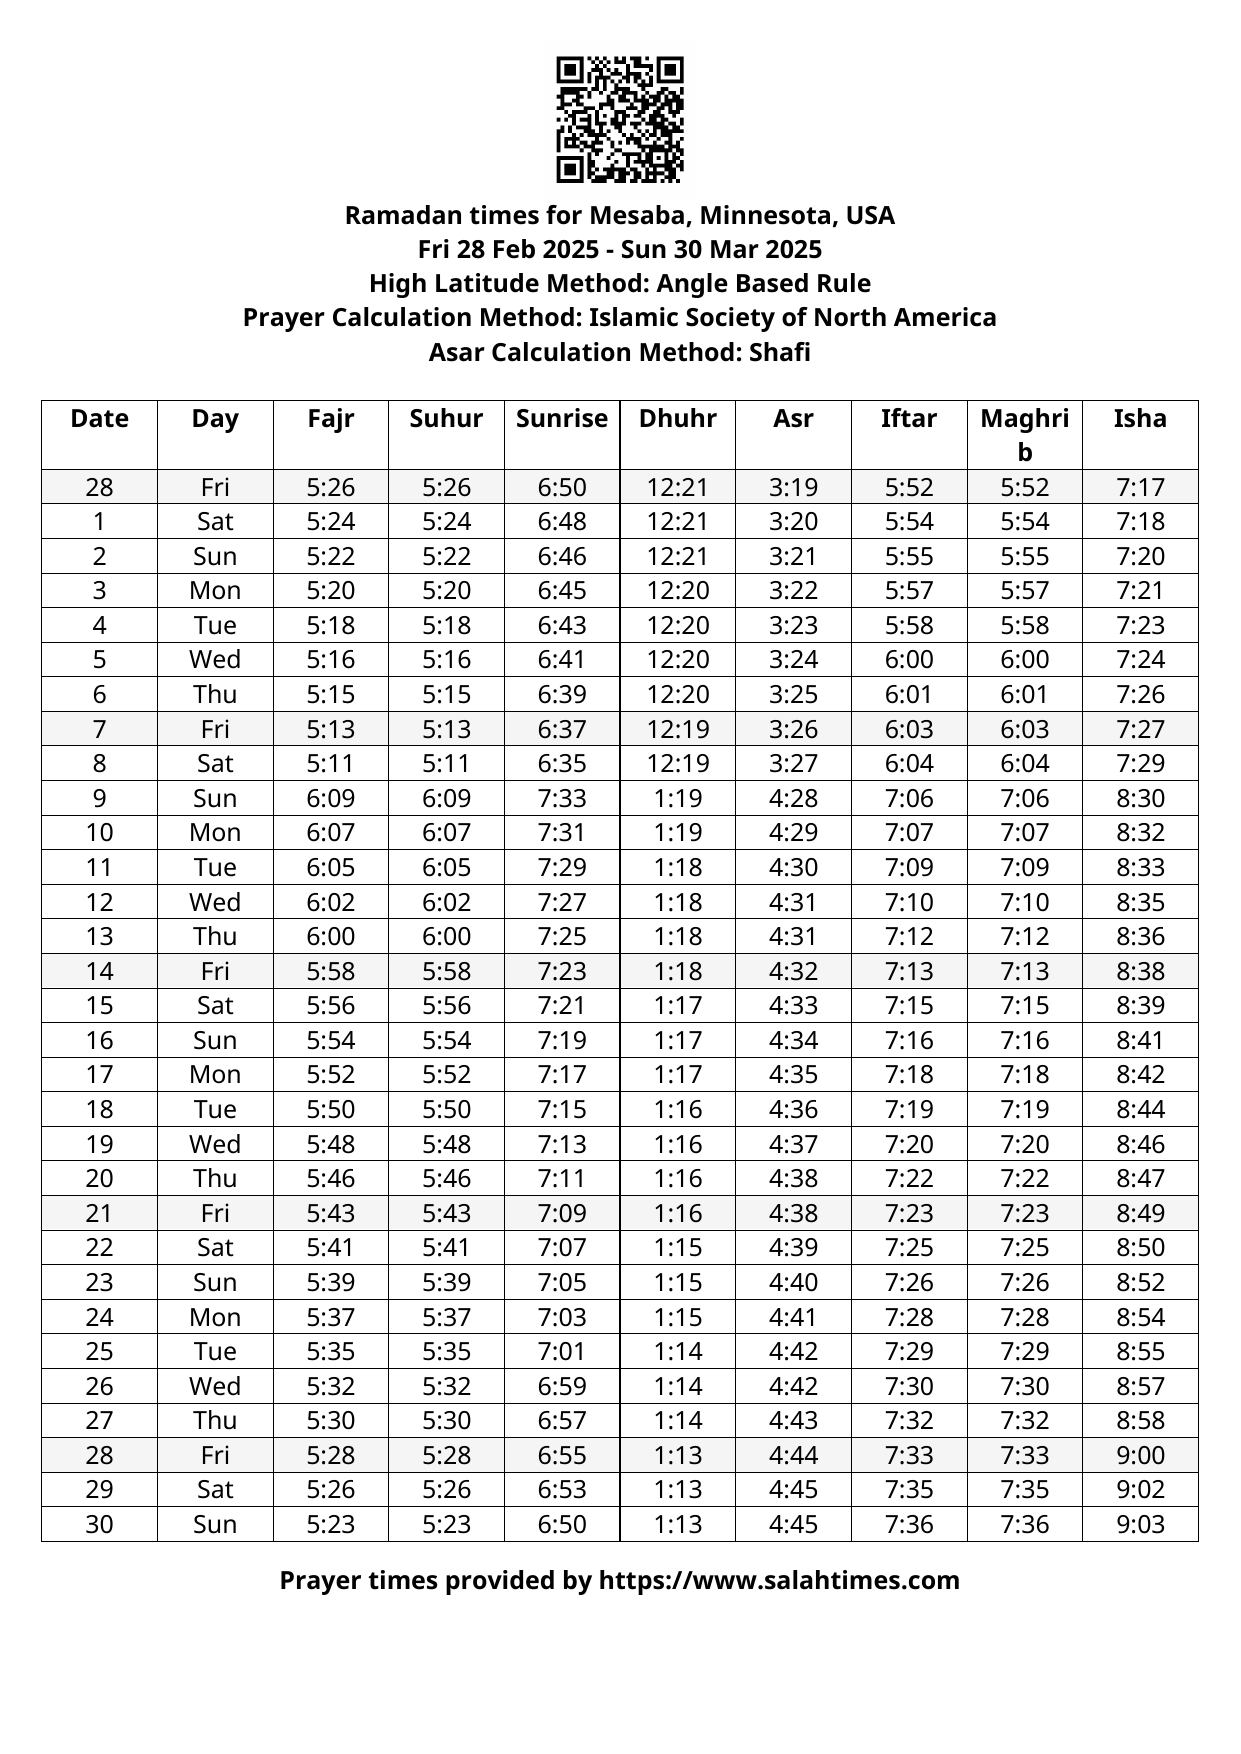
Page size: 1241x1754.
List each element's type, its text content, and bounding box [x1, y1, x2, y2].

table_cell Fri [158, 954, 273, 987]
table_cell 1:19 [621, 816, 735, 849]
table_cell 12:21 [621, 504, 735, 538]
table_header Sunrise [505, 401, 619, 469]
table_cell 5:58 [968, 608, 1082, 642]
table_cell 1 [42, 504, 157, 538]
table_cell 5:41 [274, 1231, 388, 1264]
table_cell 6:35 [505, 746, 619, 780]
table_cell 8:36 [1083, 919, 1198, 953]
table_cell 5:24 [389, 504, 504, 538]
table_cell Mon [158, 574, 273, 607]
table_cell 5:52 [852, 470, 967, 503]
table_cell 5:13 [274, 712, 388, 745]
table_header Date [42, 401, 157, 469]
picture [542, 41, 699, 198]
table_cell 5:58 [389, 954, 504, 987]
table_cell 23 [42, 1265, 157, 1299]
table_cell 5:28 [274, 1438, 388, 1472]
table_cell Thu [158, 1404, 273, 1437]
table_cell 5:11 [389, 746, 504, 780]
table_cell Wed [158, 1369, 273, 1402]
table_cell 7:32 [852, 1404, 967, 1437]
table_cell 4:38 [736, 1161, 851, 1195]
table_cell 5:23 [274, 1507, 388, 1541]
table_cell 7:20 [1083, 539, 1198, 572]
table_header Iftar [852, 401, 967, 469]
table_cell Sun [158, 539, 273, 572]
table_cell 1:15 [621, 1265, 735, 1299]
table_cell 5:35 [274, 1334, 388, 1368]
table_cell 8:38 [1083, 954, 1198, 987]
table_cell 8:49 [1083, 1196, 1198, 1229]
table_cell 4:41 [736, 1300, 851, 1333]
table_cell 6:04 [852, 746, 967, 780]
table_cell 5:15 [274, 677, 388, 711]
table_cell 3:24 [736, 643, 851, 676]
table_cell 4:43 [736, 1404, 851, 1437]
table_cell 5:52 [968, 470, 1082, 503]
table_cell Fri [158, 1438, 273, 1472]
table_cell 14 [42, 954, 157, 987]
table_cell 7:15 [968, 989, 1082, 1022]
table_cell 8:42 [1083, 1058, 1198, 1091]
table_cell 5:55 [968, 539, 1082, 572]
table_cell 1:13 [621, 1438, 735, 1472]
table_cell 8:54 [1083, 1300, 1198, 1333]
table_cell 4:38 [736, 1196, 851, 1229]
table_cell 6:41 [505, 643, 619, 676]
table_cell 6:02 [389, 885, 504, 918]
table_cell 1:16 [621, 1092, 735, 1126]
table_cell Wed [158, 643, 273, 676]
table_cell 5:50 [389, 1092, 504, 1126]
table_cell 5:58 [852, 608, 967, 642]
table_cell 6:02 [274, 885, 388, 918]
text Prayer Calculation Method: Islamic Society of North America [42, 300, 1198, 334]
table_cell 7:22 [852, 1161, 967, 1195]
table_cell 5:28 [389, 1438, 504, 1472]
table_cell 1:14 [621, 1334, 735, 1368]
table_cell 5:26 [274, 470, 388, 503]
table_cell 19 [42, 1127, 157, 1160]
table_cell 17 [42, 1058, 157, 1091]
table_cell 7:09 [505, 1196, 619, 1229]
table_cell 6:59 [505, 1369, 619, 1402]
table_cell 7:27 [1083, 712, 1198, 745]
table_cell 6:45 [505, 574, 619, 607]
table_cell 6:57 [505, 1404, 619, 1437]
text Fri 28 Feb 2025 - Sun 30 Mar 2025 [42, 232, 1198, 266]
table_cell 6:00 [852, 643, 967, 676]
table_cell 5:13 [389, 712, 504, 745]
table_cell Wed [158, 885, 273, 918]
table_cell 8:35 [1083, 885, 1198, 918]
table_cell 7:31 [505, 816, 619, 849]
table_cell 29 [42, 1473, 157, 1506]
table_cell Tue [158, 850, 273, 884]
table_cell 6:50 [505, 470, 619, 503]
table_cell 7:19 [852, 1092, 967, 1126]
table_cell 7:15 [505, 1092, 619, 1126]
table_cell 3:19 [736, 470, 851, 503]
table_cell 9:03 [1083, 1507, 1198, 1541]
table_cell 28 [42, 1438, 157, 1472]
table_cell 7:01 [505, 1334, 619, 1368]
table_cell 7:06 [852, 781, 967, 814]
table_cell 5:23 [389, 1507, 504, 1541]
table_cell 11 [42, 850, 157, 884]
table_cell 7:25 [968, 1231, 1082, 1264]
table_cell Sun [158, 781, 273, 814]
text Asar Calculation Method: Shafi [42, 334, 1198, 368]
table_cell 8 [42, 746, 157, 780]
table_cell 5:57 [852, 574, 967, 607]
table_cell 5:37 [389, 1300, 504, 1333]
table_cell 7:23 [1083, 608, 1198, 642]
table_cell 7:18 [968, 1058, 1082, 1091]
table_cell 3 [42, 574, 157, 607]
table_cell 5:43 [389, 1196, 504, 1229]
table_cell 4:28 [736, 781, 851, 814]
table_cell 5:52 [274, 1058, 388, 1091]
table_cell 6:05 [274, 850, 388, 884]
table_cell 7:25 [852, 1231, 967, 1264]
text High Latitude Method: Angle Based Rule [42, 266, 1198, 300]
table_cell 5:26 [389, 470, 504, 503]
table_cell 5:58 [274, 954, 388, 987]
table_cell 5:20 [389, 574, 504, 607]
table_cell 6:09 [389, 781, 504, 814]
table_cell 5:26 [274, 1473, 388, 1506]
table_cell 7:35 [968, 1473, 1082, 1506]
table_cell 8:44 [1083, 1092, 1198, 1126]
table_cell 7:07 [852, 816, 967, 849]
table_cell 15 [42, 989, 157, 1022]
table_cell 5:54 [968, 504, 1082, 538]
table_cell 7:10 [852, 885, 967, 918]
table_cell 12:20 [621, 574, 735, 607]
table_cell 1:13 [621, 1473, 735, 1506]
table_cell 5:26 [389, 1473, 504, 1506]
table_cell 7:29 [505, 850, 619, 884]
table_cell 1:18 [621, 954, 735, 987]
table_cell 22 [42, 1231, 157, 1264]
table_cell 5:50 [274, 1092, 388, 1126]
table_cell 1:14 [621, 1404, 735, 1437]
table_cell 25 [42, 1334, 157, 1368]
table_header Fajr [274, 401, 388, 469]
table_cell 5:16 [274, 643, 388, 676]
table_cell 7:09 [852, 850, 967, 884]
table_cell 5:54 [274, 1023, 388, 1057]
table_cell 16 [42, 1023, 157, 1057]
table_cell 7:11 [505, 1161, 619, 1195]
table_cell Tue [158, 1092, 273, 1126]
table_cell 7:30 [968, 1369, 1082, 1402]
table_cell 5:30 [274, 1404, 388, 1437]
table_cell Thu [158, 919, 273, 953]
table_cell 5:39 [274, 1265, 388, 1299]
table_header Isha [1083, 401, 1198, 469]
table_cell 7:27 [505, 885, 619, 918]
table_cell 5:18 [389, 608, 504, 642]
table_cell 4:42 [736, 1369, 851, 1402]
table_cell 1:13 [621, 1507, 735, 1541]
table_cell 5:46 [274, 1161, 388, 1195]
table_cell 12:19 [621, 712, 735, 745]
table_cell Tue [158, 1334, 273, 1368]
table_cell 6:07 [389, 816, 504, 849]
table_cell Thu [158, 677, 273, 711]
table_cell 6:07 [274, 816, 388, 849]
table_header Asr [736, 401, 851, 469]
table_cell 12 [42, 885, 157, 918]
table_cell Sat [158, 746, 273, 780]
table_header Dhuhr [621, 401, 735, 469]
table_cell 9:00 [1083, 1438, 1198, 1472]
table_cell 6:03 [852, 712, 967, 745]
table_cell 7:18 [1083, 504, 1198, 538]
table_cell 8:46 [1083, 1127, 1198, 1160]
table_cell 6:09 [274, 781, 388, 814]
table_cell Fri [158, 1196, 273, 1229]
table_cell 8:58 [1083, 1404, 1198, 1437]
table_cell 3:27 [736, 746, 851, 780]
table_cell 12:20 [621, 608, 735, 642]
table_cell 26 [42, 1369, 157, 1402]
table_cell 5:24 [274, 504, 388, 538]
table_cell 5:20 [274, 574, 388, 607]
table_cell 4:37 [736, 1127, 851, 1160]
table_cell 12:20 [621, 643, 735, 676]
table_cell 12:19 [621, 746, 735, 780]
table_cell 1:17 [621, 989, 735, 1022]
table_cell 27 [42, 1404, 157, 1437]
table_cell 7:17 [1083, 470, 1198, 503]
table_cell 7:29 [852, 1334, 967, 1368]
table_cell 6:01 [968, 677, 1082, 711]
table_cell 7:32 [968, 1404, 1082, 1437]
table_cell Tue [158, 608, 273, 642]
table_cell 5:32 [389, 1369, 504, 1402]
table_cell 5:56 [274, 989, 388, 1022]
table_cell 1:14 [621, 1369, 735, 1402]
table_cell 7:19 [968, 1092, 1082, 1126]
table_cell 7:13 [852, 954, 967, 987]
table_cell 7:09 [968, 850, 1082, 884]
table_cell 3:26 [736, 712, 851, 745]
table_cell 28 [42, 470, 157, 503]
table_cell 8:41 [1083, 1023, 1198, 1057]
table_cell 7:16 [968, 1023, 1082, 1057]
table_cell 30 [42, 1507, 157, 1541]
table_cell 7:29 [968, 1334, 1082, 1368]
table_cell 7:35 [852, 1473, 967, 1506]
table_cell 7:24 [1083, 643, 1198, 676]
table_cell 4:40 [736, 1265, 851, 1299]
table_cell 7:07 [505, 1231, 619, 1264]
table_cell 5:48 [274, 1127, 388, 1160]
table_cell 3:22 [736, 574, 851, 607]
table_cell 4:29 [736, 816, 851, 849]
table_cell 5:54 [852, 504, 967, 538]
table_cell 7:23 [505, 954, 619, 987]
table_cell 1:16 [621, 1127, 735, 1160]
table_cell 7:23 [852, 1196, 967, 1229]
table_cell Fri [158, 470, 273, 503]
table_cell 7:21 [505, 989, 619, 1022]
table_cell 7:20 [968, 1127, 1082, 1160]
table_cell 5:37 [274, 1300, 388, 1333]
table_cell 6 [42, 677, 157, 711]
table_cell 3:25 [736, 677, 851, 711]
table_cell 8:50 [1083, 1231, 1198, 1264]
table_cell 4:30 [736, 850, 851, 884]
table_cell 13 [42, 919, 157, 953]
text Ramadan times for Mesaba, Minnesota, USA [42, 198, 1198, 232]
table_cell 6:00 [389, 919, 504, 953]
table_cell 8:57 [1083, 1369, 1198, 1402]
table_cell 4:35 [736, 1058, 851, 1091]
table_cell 7:20 [852, 1127, 967, 1160]
table_cell Sat [158, 1231, 273, 1264]
table_cell 8:32 [1083, 816, 1198, 849]
table_cell 12:20 [621, 677, 735, 711]
table_cell 4:34 [736, 1023, 851, 1057]
table_cell 5:30 [389, 1404, 504, 1437]
table_cell 9:02 [1083, 1473, 1198, 1506]
table_cell 5:22 [389, 539, 504, 572]
table_cell 2 [42, 539, 157, 572]
table_cell 5:16 [389, 643, 504, 676]
table_cell Mon [158, 1300, 273, 1333]
table_cell 6:37 [505, 712, 619, 745]
table_cell 7:12 [968, 919, 1082, 953]
table_cell 5:15 [389, 677, 504, 711]
table_cell 7 [42, 712, 157, 745]
table_cell 5:46 [389, 1161, 504, 1195]
table_cell 1:16 [621, 1196, 735, 1229]
table_cell 4:39 [736, 1231, 851, 1264]
table_cell 5:32 [274, 1369, 388, 1402]
table_cell 7:36 [968, 1507, 1082, 1541]
table_cell 8:52 [1083, 1265, 1198, 1299]
table_cell 7:25 [505, 919, 619, 953]
table_cell 7:06 [968, 781, 1082, 814]
table_cell 7:03 [505, 1300, 619, 1333]
table_cell Mon [158, 1058, 273, 1091]
table_cell 6:50 [505, 1507, 619, 1541]
table_cell 1:15 [621, 1300, 735, 1333]
table_cell 5:18 [274, 608, 388, 642]
table_cell 5:11 [274, 746, 388, 780]
table_cell 5:22 [274, 539, 388, 572]
table_cell 10 [42, 816, 157, 849]
table_cell 7:36 [852, 1507, 967, 1541]
table_cell 12:21 [621, 539, 735, 572]
table_cell 7:22 [968, 1161, 1082, 1195]
table_cell 6:00 [968, 643, 1082, 676]
table_cell 7:12 [852, 919, 967, 953]
table_cell 6:53 [505, 1473, 619, 1506]
table_cell 5 [42, 643, 157, 676]
table_cell 6:48 [505, 504, 619, 538]
table_cell 6:01 [852, 677, 967, 711]
table_cell Sun [158, 1507, 273, 1541]
table_cell 7:33 [968, 1438, 1082, 1472]
table_cell 7:33 [505, 781, 619, 814]
table_cell 7:33 [852, 1438, 967, 1472]
table_cell 1:16 [621, 1161, 735, 1195]
table_cell Fri [158, 712, 273, 745]
table_cell 5:43 [274, 1196, 388, 1229]
table_cell 7:16 [852, 1023, 967, 1057]
table_cell 5:57 [968, 574, 1082, 607]
table_cell 4:33 [736, 989, 851, 1022]
table_cell 6:43 [505, 608, 619, 642]
table_cell 1:19 [621, 781, 735, 814]
table_cell 7:13 [505, 1127, 619, 1160]
table_cell 18 [42, 1092, 157, 1126]
table_header Maghrib [968, 401, 1082, 469]
table_cell 5:55 [852, 539, 967, 572]
table_cell 7:26 [1083, 677, 1198, 711]
text Prayer times provided by https://www.salahtimes.com [42, 1563, 1198, 1597]
table_cell 8:33 [1083, 850, 1198, 884]
table_cell 8:30 [1083, 781, 1198, 814]
table_cell 7:17 [505, 1058, 619, 1091]
table_cell 6:00 [274, 919, 388, 953]
table_cell Sat [158, 1473, 273, 1506]
table_cell 7:23 [968, 1196, 1082, 1229]
table_cell 7:10 [968, 885, 1082, 918]
table_cell 6:55 [505, 1438, 619, 1472]
table_cell 3:21 [736, 539, 851, 572]
table_cell 7:30 [852, 1369, 967, 1402]
table_cell 9 [42, 781, 157, 814]
table_cell 21 [42, 1196, 157, 1229]
table_cell 1:18 [621, 919, 735, 953]
table_cell 1:18 [621, 885, 735, 918]
table_cell 5:48 [389, 1127, 504, 1160]
table_cell 1:18 [621, 850, 735, 884]
table_cell 4:31 [736, 919, 851, 953]
table_cell 4:44 [736, 1438, 851, 1472]
table_cell 7:21 [1083, 574, 1198, 607]
table_cell 12:21 [621, 470, 735, 503]
table_cell 7:29 [1083, 746, 1198, 780]
table_cell 4:45 [736, 1473, 851, 1506]
table_cell 7:28 [852, 1300, 967, 1333]
table_cell 4 [42, 608, 157, 642]
table_cell Sat [158, 504, 273, 538]
table_cell 7:28 [968, 1300, 1082, 1333]
table_cell 7:26 [968, 1265, 1082, 1299]
table_header Suhur [389, 401, 504, 469]
table_cell 1:17 [621, 1023, 735, 1057]
table_cell 20 [42, 1161, 157, 1195]
table_cell 4:32 [736, 954, 851, 987]
table_cell 7:13 [968, 954, 1082, 987]
table_cell 4:36 [736, 1092, 851, 1126]
table_cell 5:39 [389, 1265, 504, 1299]
table_cell 5:56 [389, 989, 504, 1022]
table_cell 1:15 [621, 1231, 735, 1264]
table_cell Sun [158, 1023, 273, 1057]
table_cell 4:42 [736, 1334, 851, 1368]
table_cell 6:05 [389, 850, 504, 884]
table_cell 8:55 [1083, 1334, 1198, 1368]
table_cell 5:54 [389, 1023, 504, 1057]
table_cell 8:39 [1083, 989, 1198, 1022]
table_cell 5:52 [389, 1058, 504, 1091]
table_cell 5:41 [389, 1231, 504, 1264]
table_cell 3:23 [736, 608, 851, 642]
table_cell 6:46 [505, 539, 619, 572]
table_cell 7:05 [505, 1265, 619, 1299]
table_cell 7:26 [852, 1265, 967, 1299]
table_cell 7:18 [852, 1058, 967, 1091]
table_cell 1:17 [621, 1058, 735, 1091]
table_cell 3:20 [736, 504, 851, 538]
table_cell 6:39 [505, 677, 619, 711]
table_cell 7:15 [852, 989, 967, 1022]
table_cell 5:35 [389, 1334, 504, 1368]
table_cell 7:19 [505, 1023, 619, 1057]
table_cell Thu [158, 1161, 273, 1195]
table_cell 7:07 [968, 816, 1082, 849]
table_cell 6:03 [968, 712, 1082, 745]
table_cell 24 [42, 1300, 157, 1333]
table_cell Sat [158, 989, 273, 1022]
table_header Day [158, 401, 273, 469]
table_cell 4:45 [736, 1507, 851, 1541]
table_cell Mon [158, 816, 273, 849]
table_cell 6:04 [968, 746, 1082, 780]
table_cell Wed [158, 1127, 273, 1160]
table_cell 8:47 [1083, 1161, 1198, 1195]
table_cell 4:31 [736, 885, 851, 918]
table_cell Sun [158, 1265, 273, 1299]
